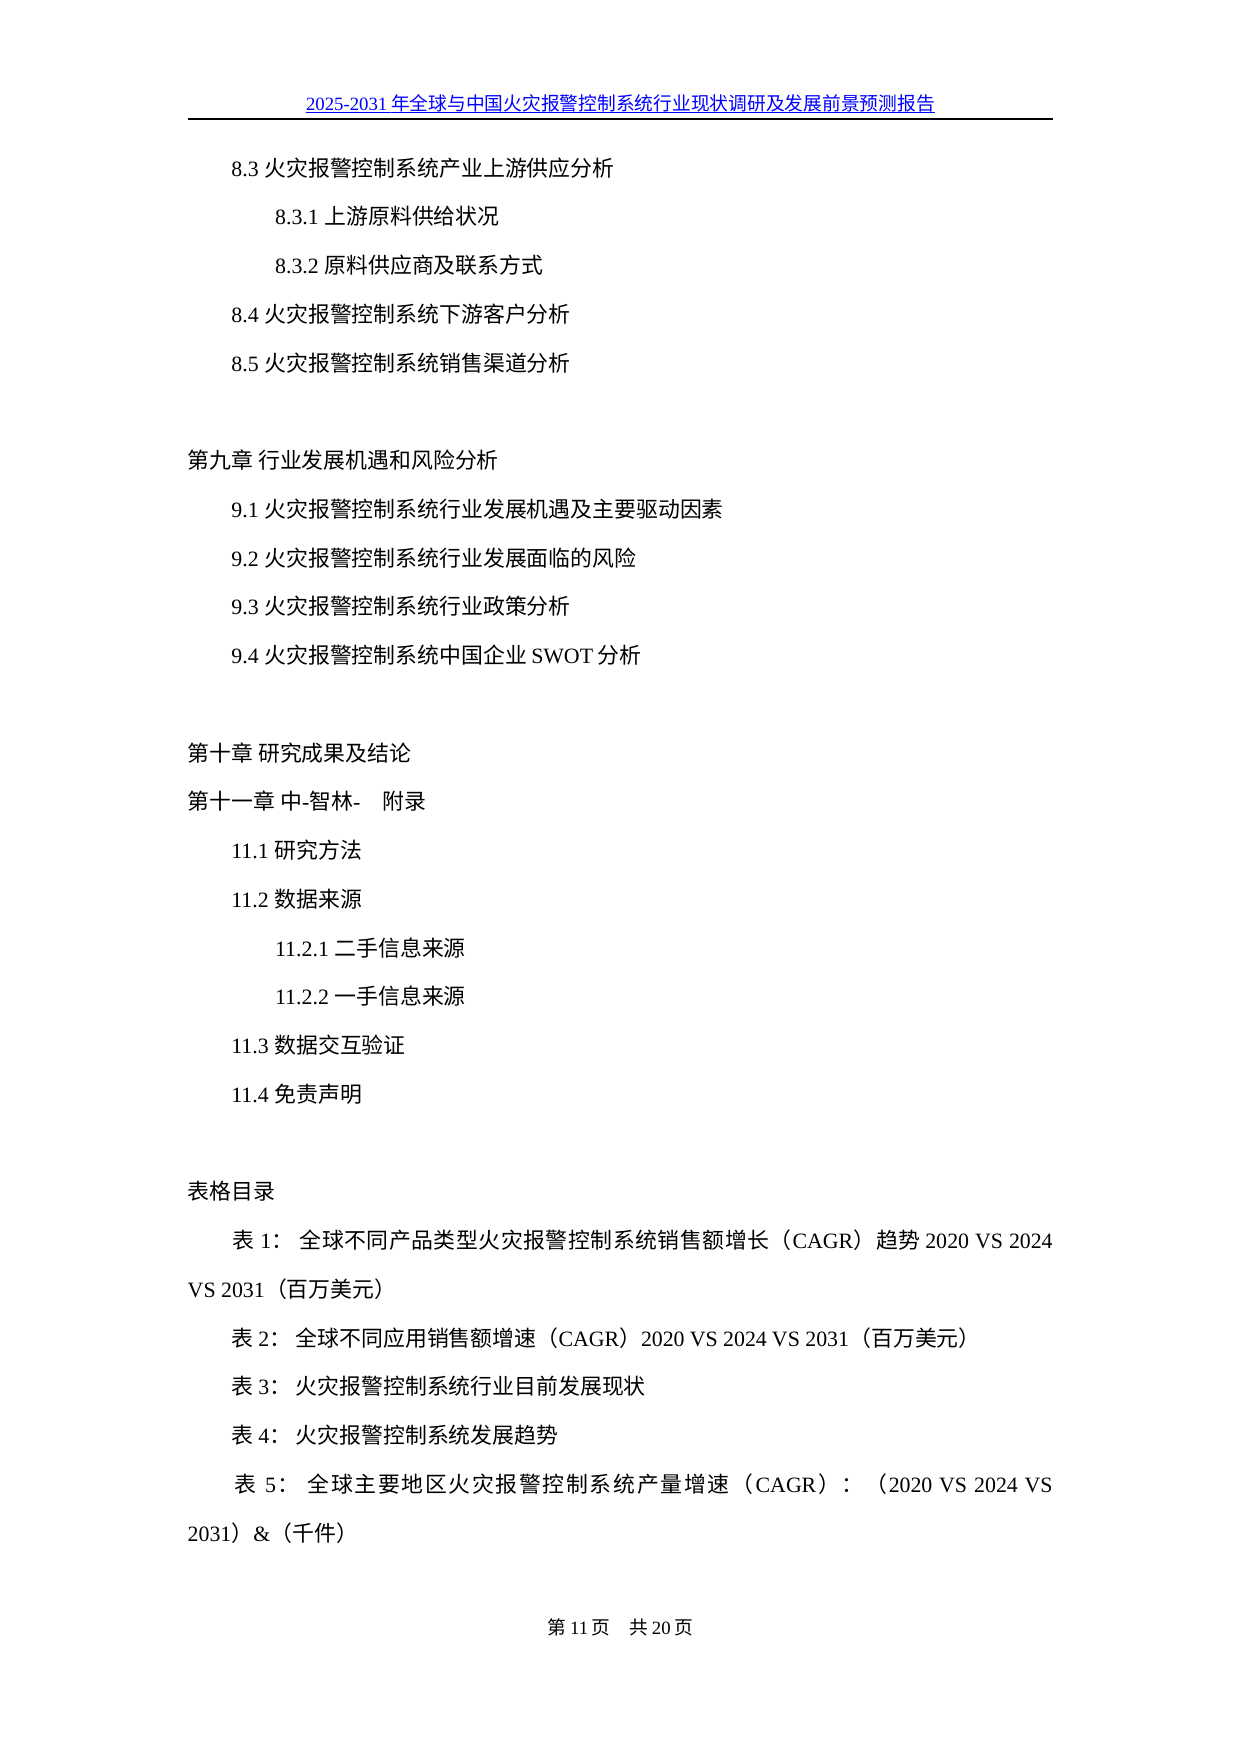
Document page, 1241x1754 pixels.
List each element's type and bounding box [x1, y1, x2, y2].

text [187, 150, 1053, 1548]
